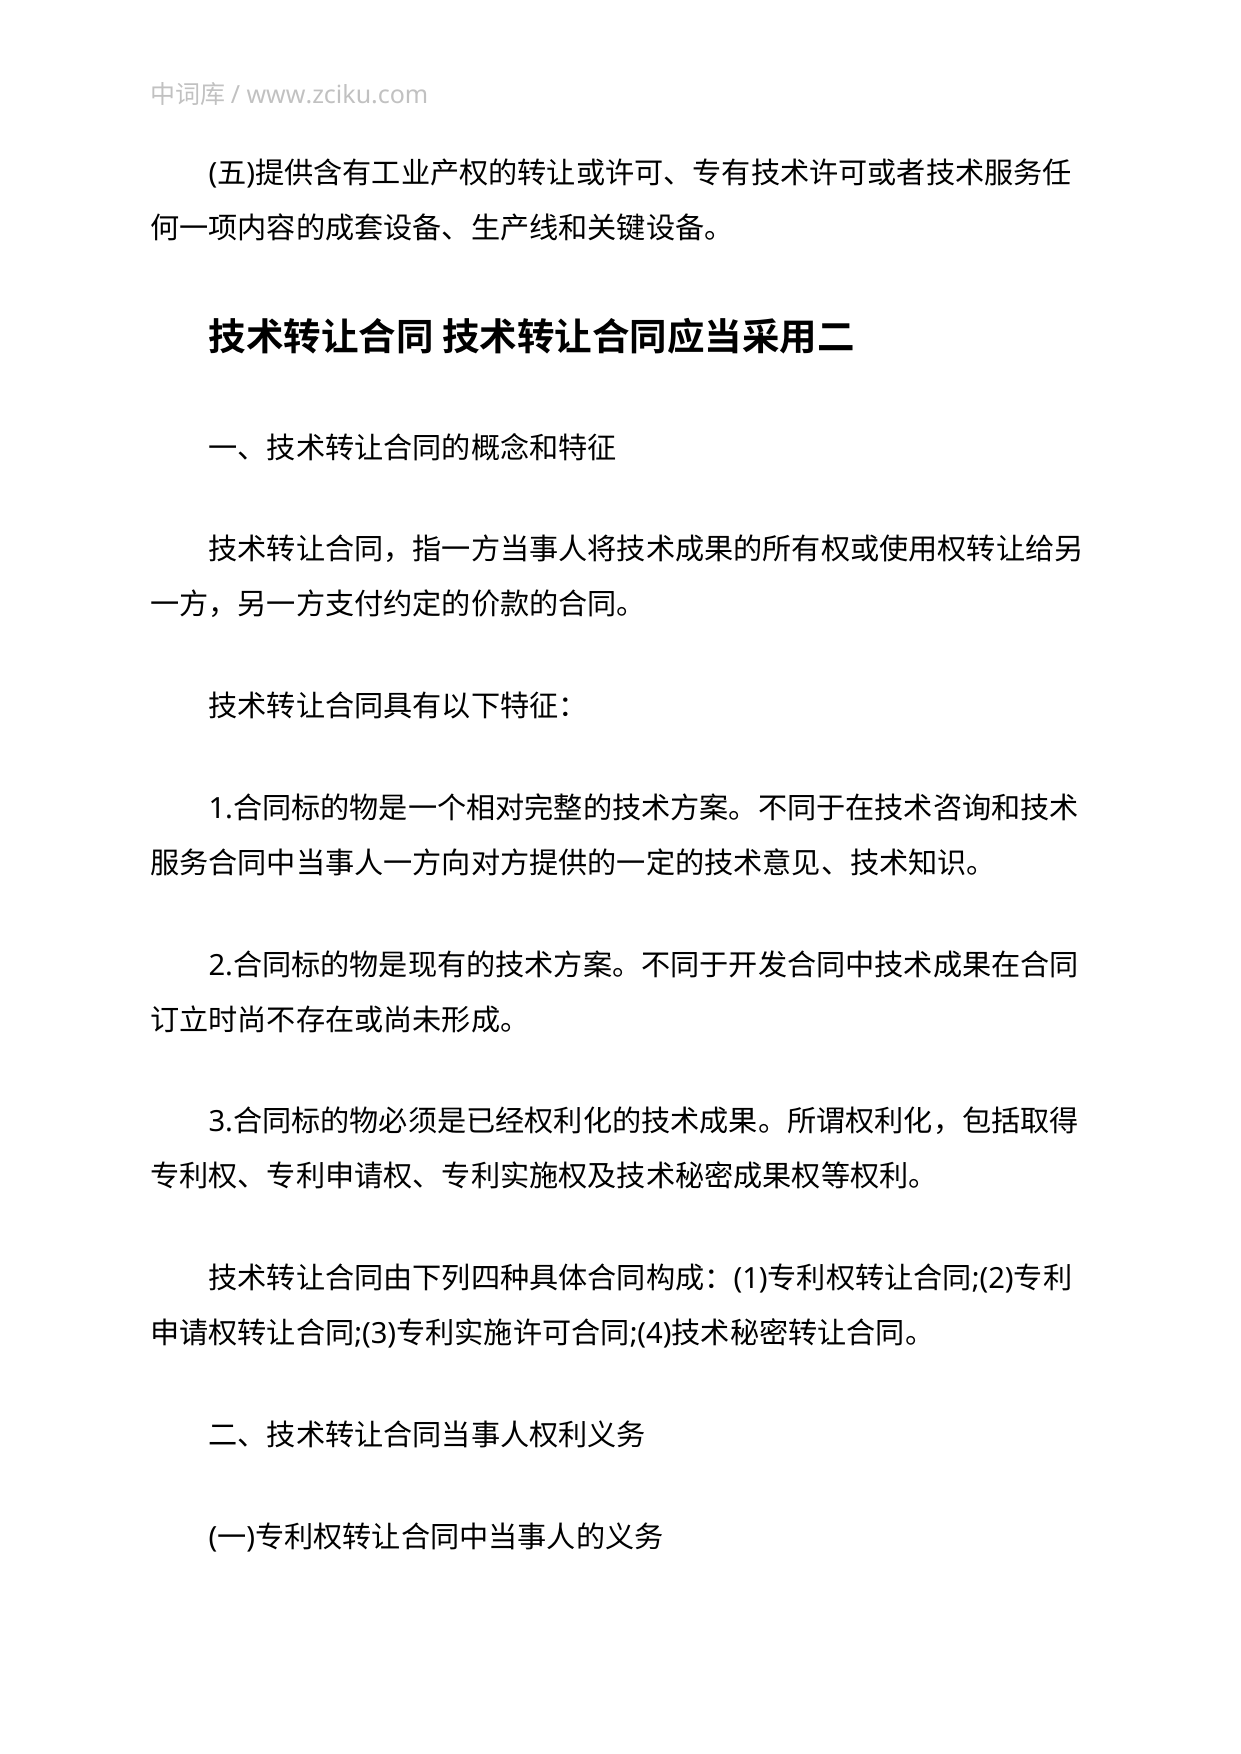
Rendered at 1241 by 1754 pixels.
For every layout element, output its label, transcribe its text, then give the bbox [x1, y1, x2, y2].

text 2.合同标的物是现有的技术方案。不同于开发合同中技术成果在合同订立时尚不存在或尚未形成。 [150, 941, 1090, 1038]
text (五)提供含有工业产权的转让或许可、专有技术许可或者技术服务任何一项内容的成套设备、生产线和关键设备。 [150, 150, 1090, 247]
text 技术转让合同由下列四种具体合同构成：(1)专利权转让合同;(2)专利申请权转让合同;(3)专利实施许可合同;(4)技术秘密转让合同。 [150, 1255, 1090, 1352]
text 3.合同标的物必须是已经权利化的技术成果。所谓权利化，包括取得专利权、专利申请权、专利实施权及技术秘密成果权等权利。 [150, 1098, 1090, 1195]
text (一)专利权转让合同中当事人的义务 [150, 1513, 1090, 1556]
text 1.合同标的物是一个相对完整的技术方案。不同于在技术咨询和技术服务合同中当事人一方向对方提供的一定的技术意见、技术知识。 [150, 784, 1090, 882]
text 技术转让合同具有以下特征： [150, 683, 1090, 725]
text 技术转让合同，指一方当事人将技术成果的所有权或使用权转让给另一方，另一方支付约定的价款的合同。 [150, 526, 1090, 623]
text 二、技术转让合同当事人权利义务 [150, 1412, 1090, 1454]
text 一、技术转让合同的概念和特征 [150, 424, 1090, 466]
text 技术转让合同 技术转让合同应当采用二 [150, 307, 1090, 361]
